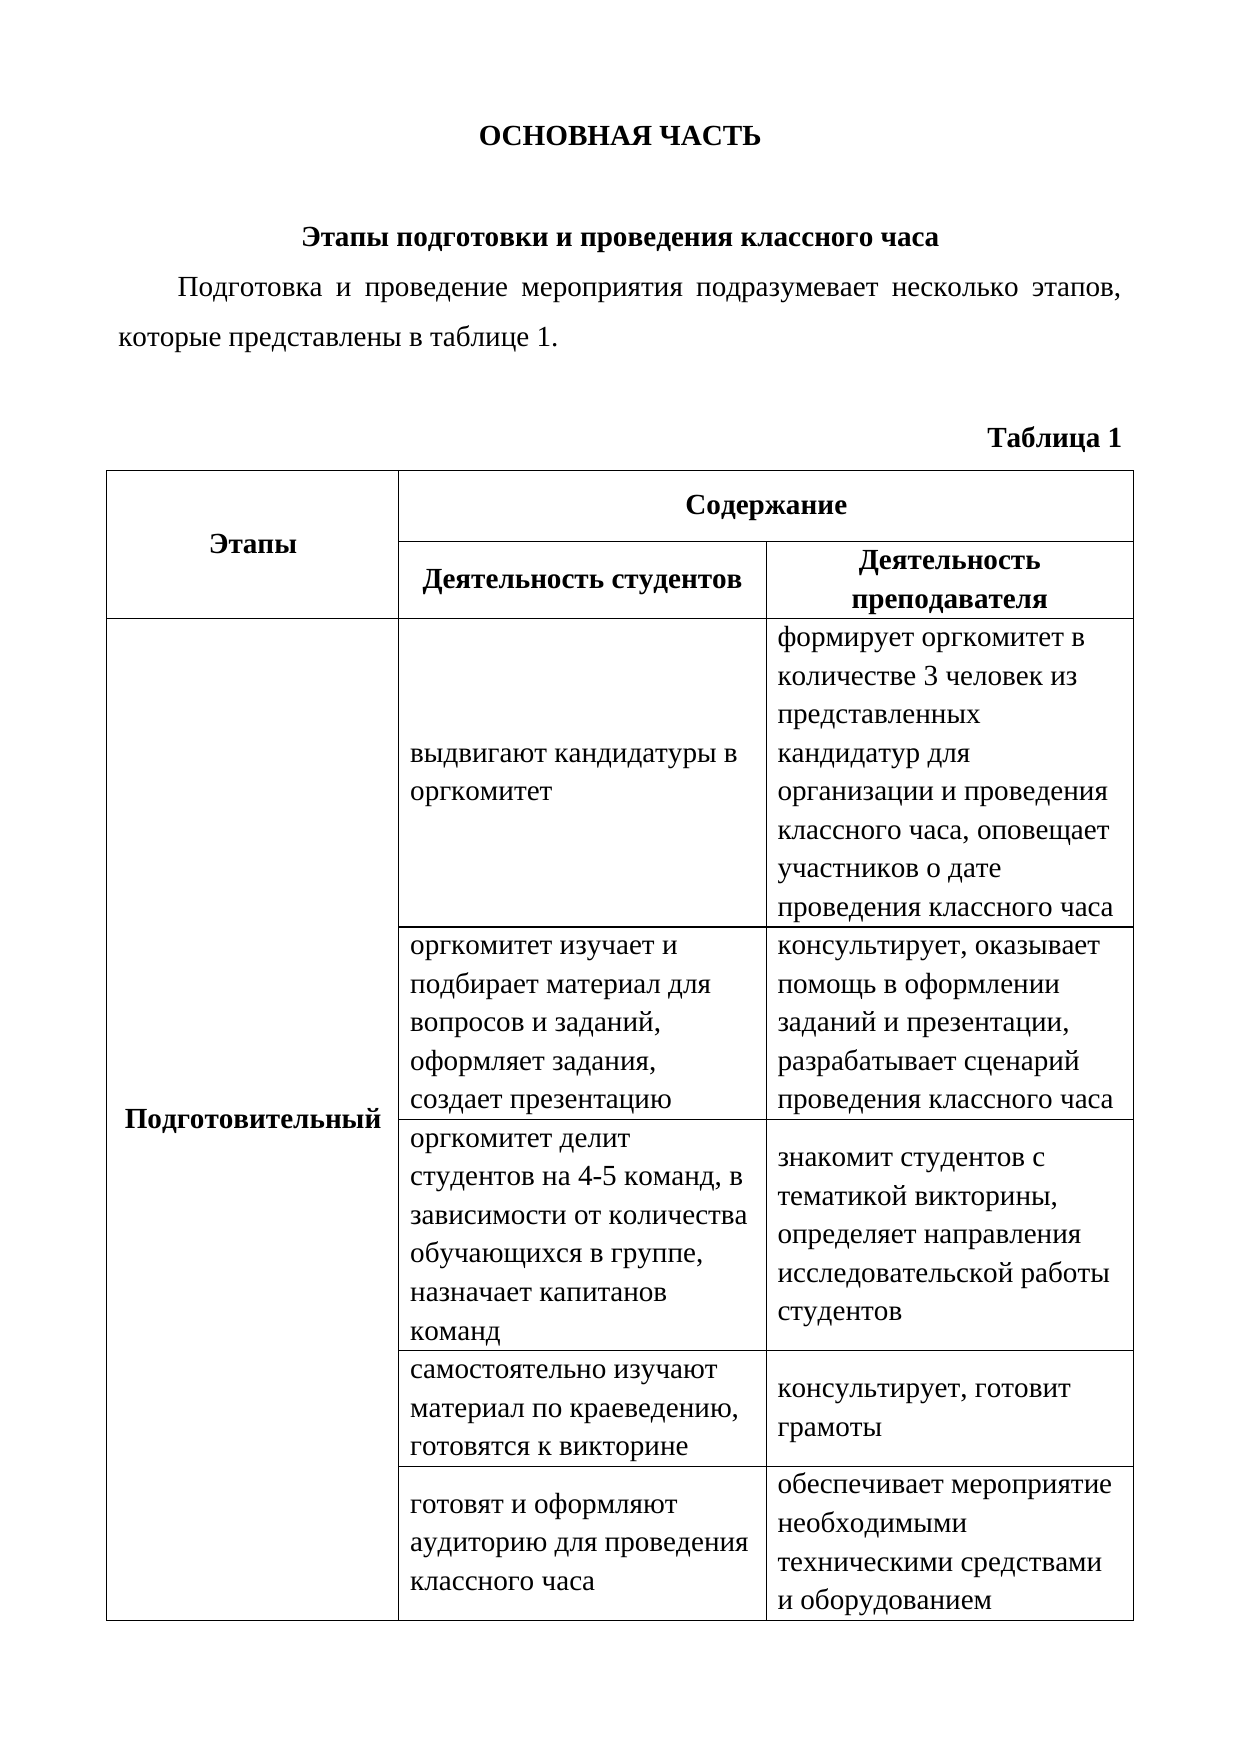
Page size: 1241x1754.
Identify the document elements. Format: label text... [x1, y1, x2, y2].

text Таблица 1 [118, 420, 1122, 453]
table_cell Подготовительный [107, 619, 398, 1620]
table_cell оргкомитет делит студентов на 4-5 команд, в зависимости от количества обучающихся в группе, назначает капитанов команд [399, 1120, 766, 1350]
table_cell Деятельность преподавателя [767, 542, 1133, 618]
text Основная часть [118, 118, 1122, 152]
table_cell знакомит студентов с тематикой викторины, определяет направления исследовательской работы студентов [767, 1120, 1133, 1350]
table_cell выдвигают кандидатуры в оргкомитет [399, 619, 766, 926]
table_cell консультирует, готовит грамоты [767, 1351, 1133, 1466]
table_cell оргкомитет изучает и подбирает материал для вопросов и заданий, оформляет задания, создает презентацию [399, 928, 766, 1119]
table_cell Деятельность студентов [399, 542, 766, 618]
table_cell обеспечивает мероприятие необходимыми техническими средствами и оборудованием [767, 1467, 1133, 1620]
table_cell формирует оргкомитет в количестве 3 человек из представленных кандидатур для организации и проведения классного часа, оповещает участников о дате проведения классного часа [767, 619, 1133, 926]
table_cell готовят и оформляют аудиторию для проведения классного часа [399, 1467, 766, 1620]
table_cell консультирует, оказывает помощь в оформлении заданий и презентации, разрабатывает сценарий проведения классного часа [767, 928, 1133, 1119]
table_header Содержание [399, 471, 1133, 541]
table_header Этапы [107, 471, 398, 618]
text Подготовка и проведение мероприятия подразумевает несколько этапов, которые представлены в таблице 1. [118, 269, 1122, 353]
table_cell самостоятельно изучают материал по краеведению, готовятся к викторине [399, 1351, 766, 1466]
text Этапы подготовки и проведения классного часа [118, 219, 1122, 252]
